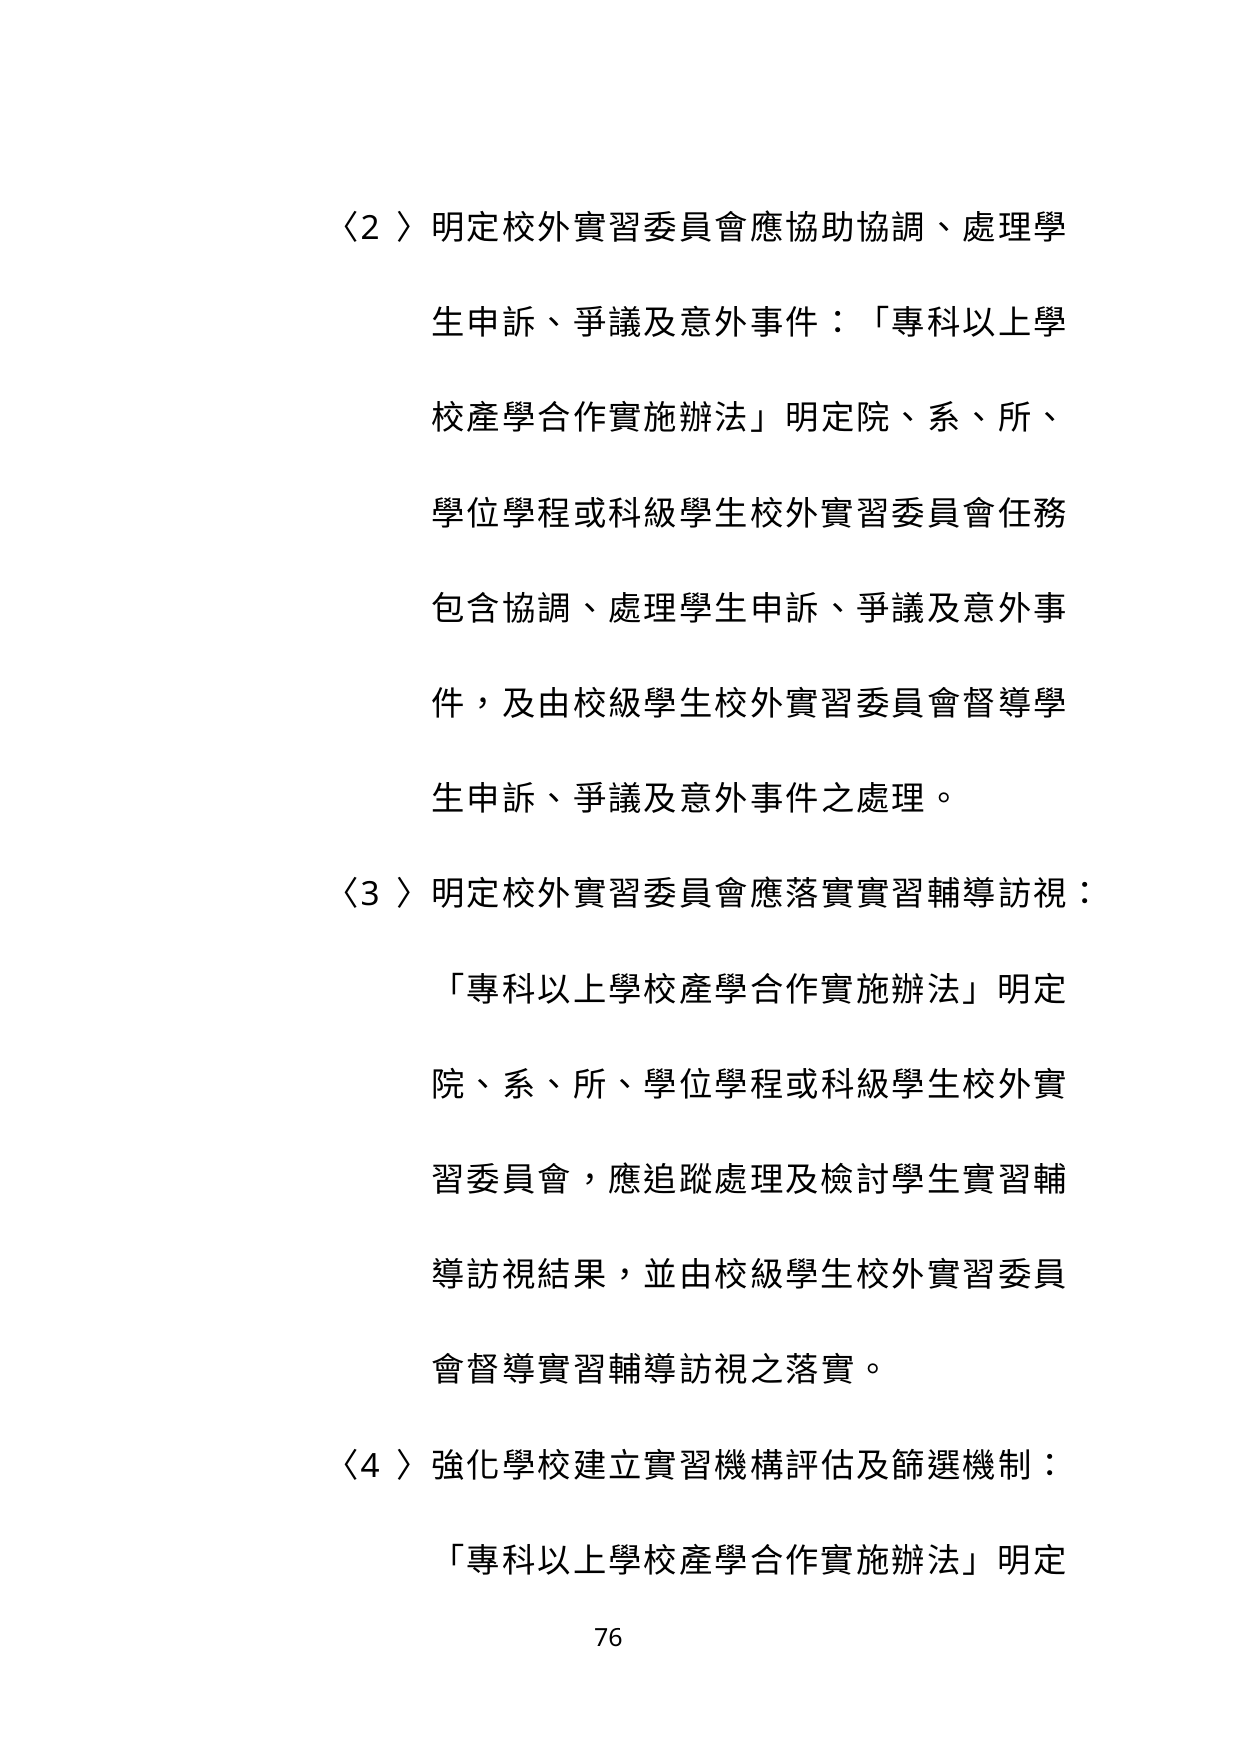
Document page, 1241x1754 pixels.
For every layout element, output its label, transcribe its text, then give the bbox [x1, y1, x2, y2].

subtitle 明定校外實習委員會應協助協調、處理學生申訴、爭議及意外事件：「專科以上學校產學合作實施辦法」明定院、系、所、學位學程或科級學生校外實習委員會任務包含協調、處理學生申訴、爭議及意外事件，及由校級學生校外實習委員會督導學生申訴、爭議及意外事件之處理。 [307, 177, 1069, 844]
subtitle 明定校外實習委員會應落實實習輔導訪視：「專科以上學校產學合作實施辦法」明定院、系、所、學位學程或科級學生校外實習委員會，應追蹤處理及檢討學生實習輔導訪視結果，並由校級學生校外實習委員會督導實習輔導訪視之落實。 [307, 844, 1069, 1415]
